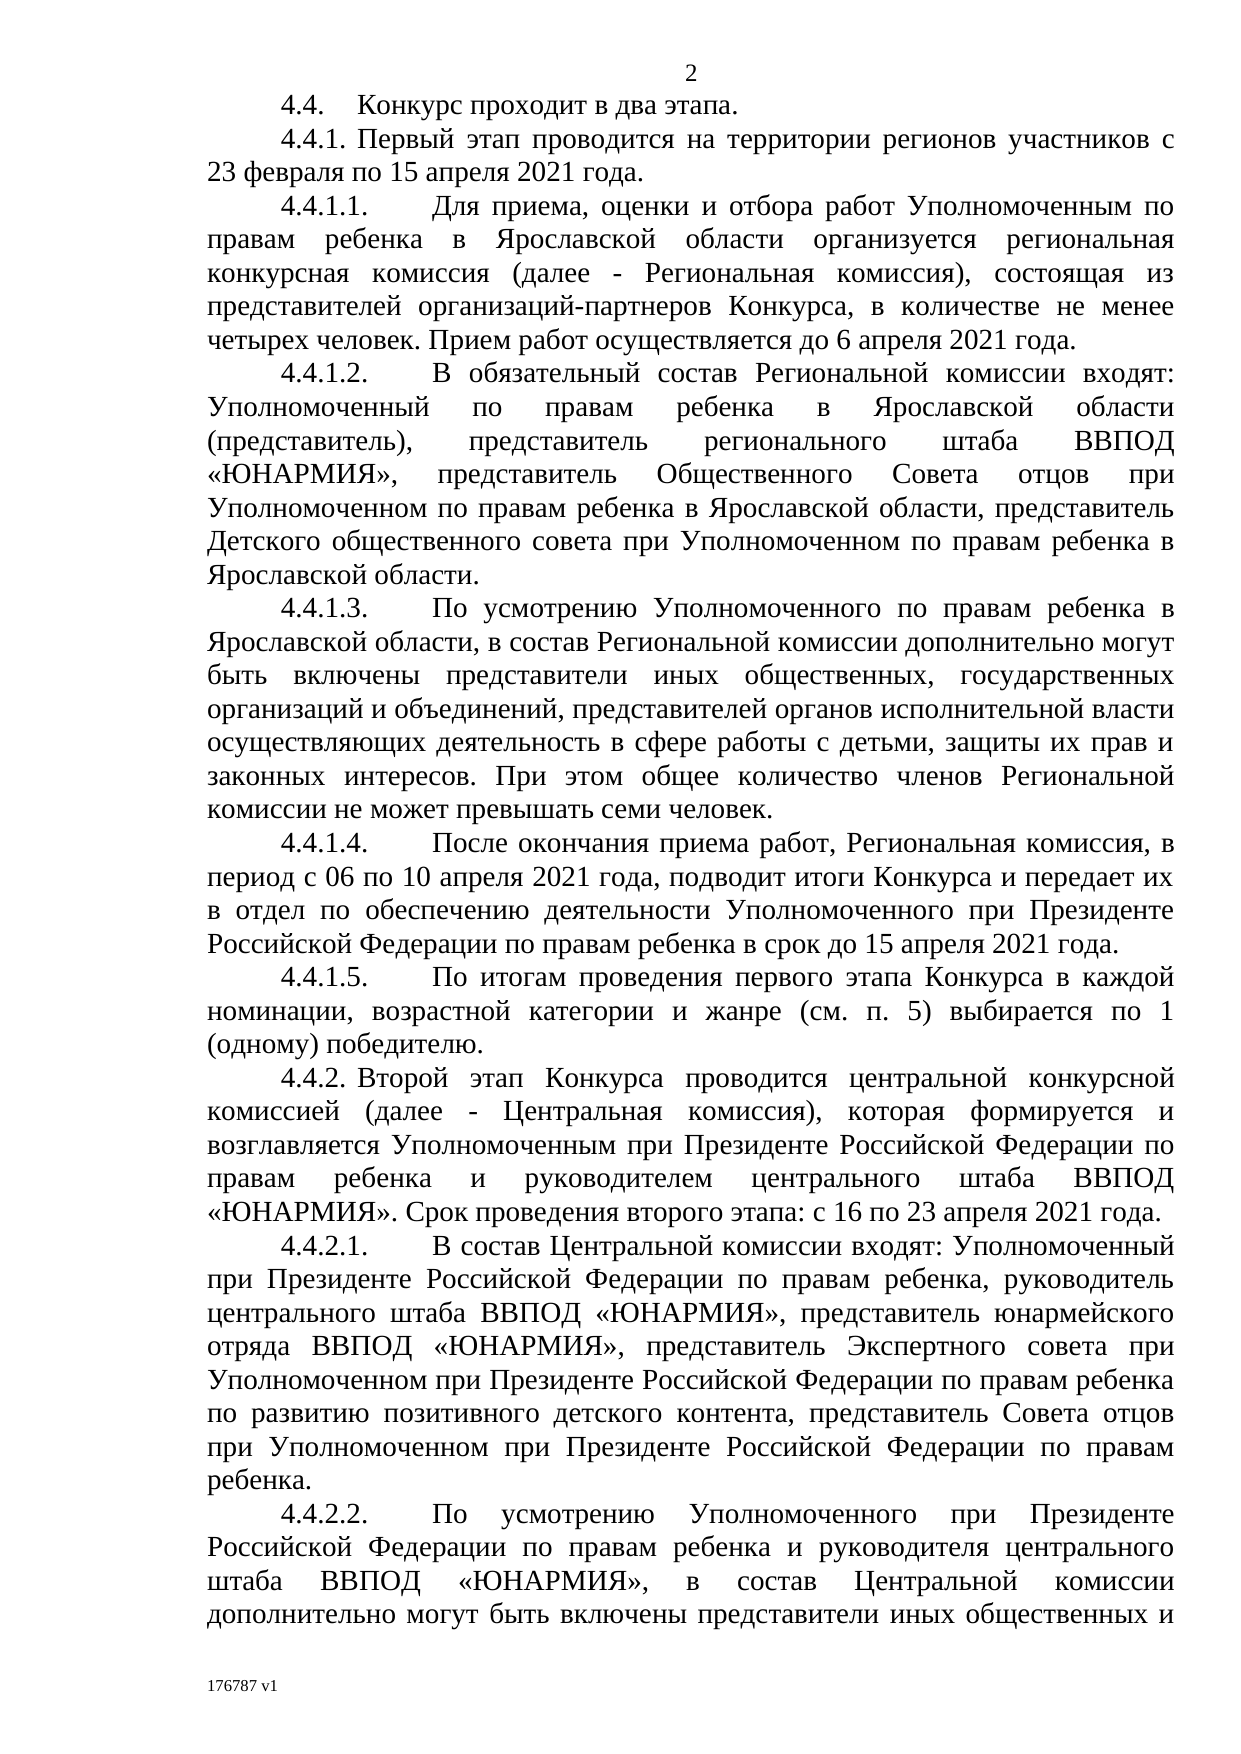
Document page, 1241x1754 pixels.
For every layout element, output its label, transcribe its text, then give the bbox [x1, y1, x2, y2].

list По итогам проведения первого этапа Конкурса в каждой номинации, возрастной категории и жанре (см. п. 5) выбирается по 1 (одному) победителю. [207, 959, 1175, 1060]
list Второй этап Конкурса проводится центральной конкурсной комиссией (далее - Центральная комиссия), которая формируется и возглавляется Уполномоченным при Президенте Российской Федерации по правам ребенка и руководителем центрального штаба ВВПОД «ЮНАРМИЯ». Срок проведения второго этапа: с 16 по 23 апреля 2021 года. [207, 1060, 1175, 1228]
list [207, 1496, 1175, 1630]
list Конкурс проходит в два этапа. [207, 63, 1175, 121]
list После окончания приема работ, Региональная комиссия, в период с 06 по 10 апреля 2021 года, подводит итоги Конкурса и передает их в отдел по обеспечению деятельности Уполномоченного при Президенте Российской Федерации по правам ребенка в срок до 15 апреля 2021 года. [207, 825, 1175, 959]
list По усмотрению Уполномоченного по правам ребенка в Ярославской области, в состав Региональной комиссии дополнительно могут быть включены представители иных общественных, государственных организаций и объединений, представителей органов исполнительной власти осуществляющих деятельность в сфере работы с детьми, защиты их прав и законных интересов. При этом общее количество членов Региональной комиссии не может превышать семи человек. [207, 590, 1175, 825]
list Для приема, оценки и отбора работ Уполномоченным по правам ребенка в Ярославской области организуется региональная конкурсная комиссия (далее - Региональная комиссия), состоящая из представителей организаций-партнеров Конкурса, в количестве не менее четырех человек. Прием работ осуществляется до 6 апреля 2021 года. [207, 188, 1175, 356]
list В обязательный состав Региональной комиссии входят: Уполномоченный по правам ребенка в Ярославской области (представитель), представитель регионального штаба ВВПОД «ЮНАРМИЯ», представитель Общественного Совета отцов при Уполномоченном по правам ребенка в Ярославской области, представитель Детского общественного совета при Уполномоченном по правам ребенка в Ярославской области. [207, 356, 1175, 590]
list Первый этап проводится на территории регионов участников с 23 февраля по 15 апреля 2021 года. [207, 121, 1175, 188]
list В состав Центральной комиссии входят: Уполномоченный при Президенте Российской Федерации по правам ребенка, руководитель центрального штаба ВВПОД «ЮНАРМИЯ», представитель юнармейского отряда ВВПОД «ЮНАРМИЯ», представитель Экспертного совета при Уполномоченном при Президенте Российской Федерации по правам ребенка по развитию позитивного детского контента, представитель Совета отцов при Уполномоченном при Президенте Российской Федерации по правам ребенка. [207, 1228, 1175, 1496]
